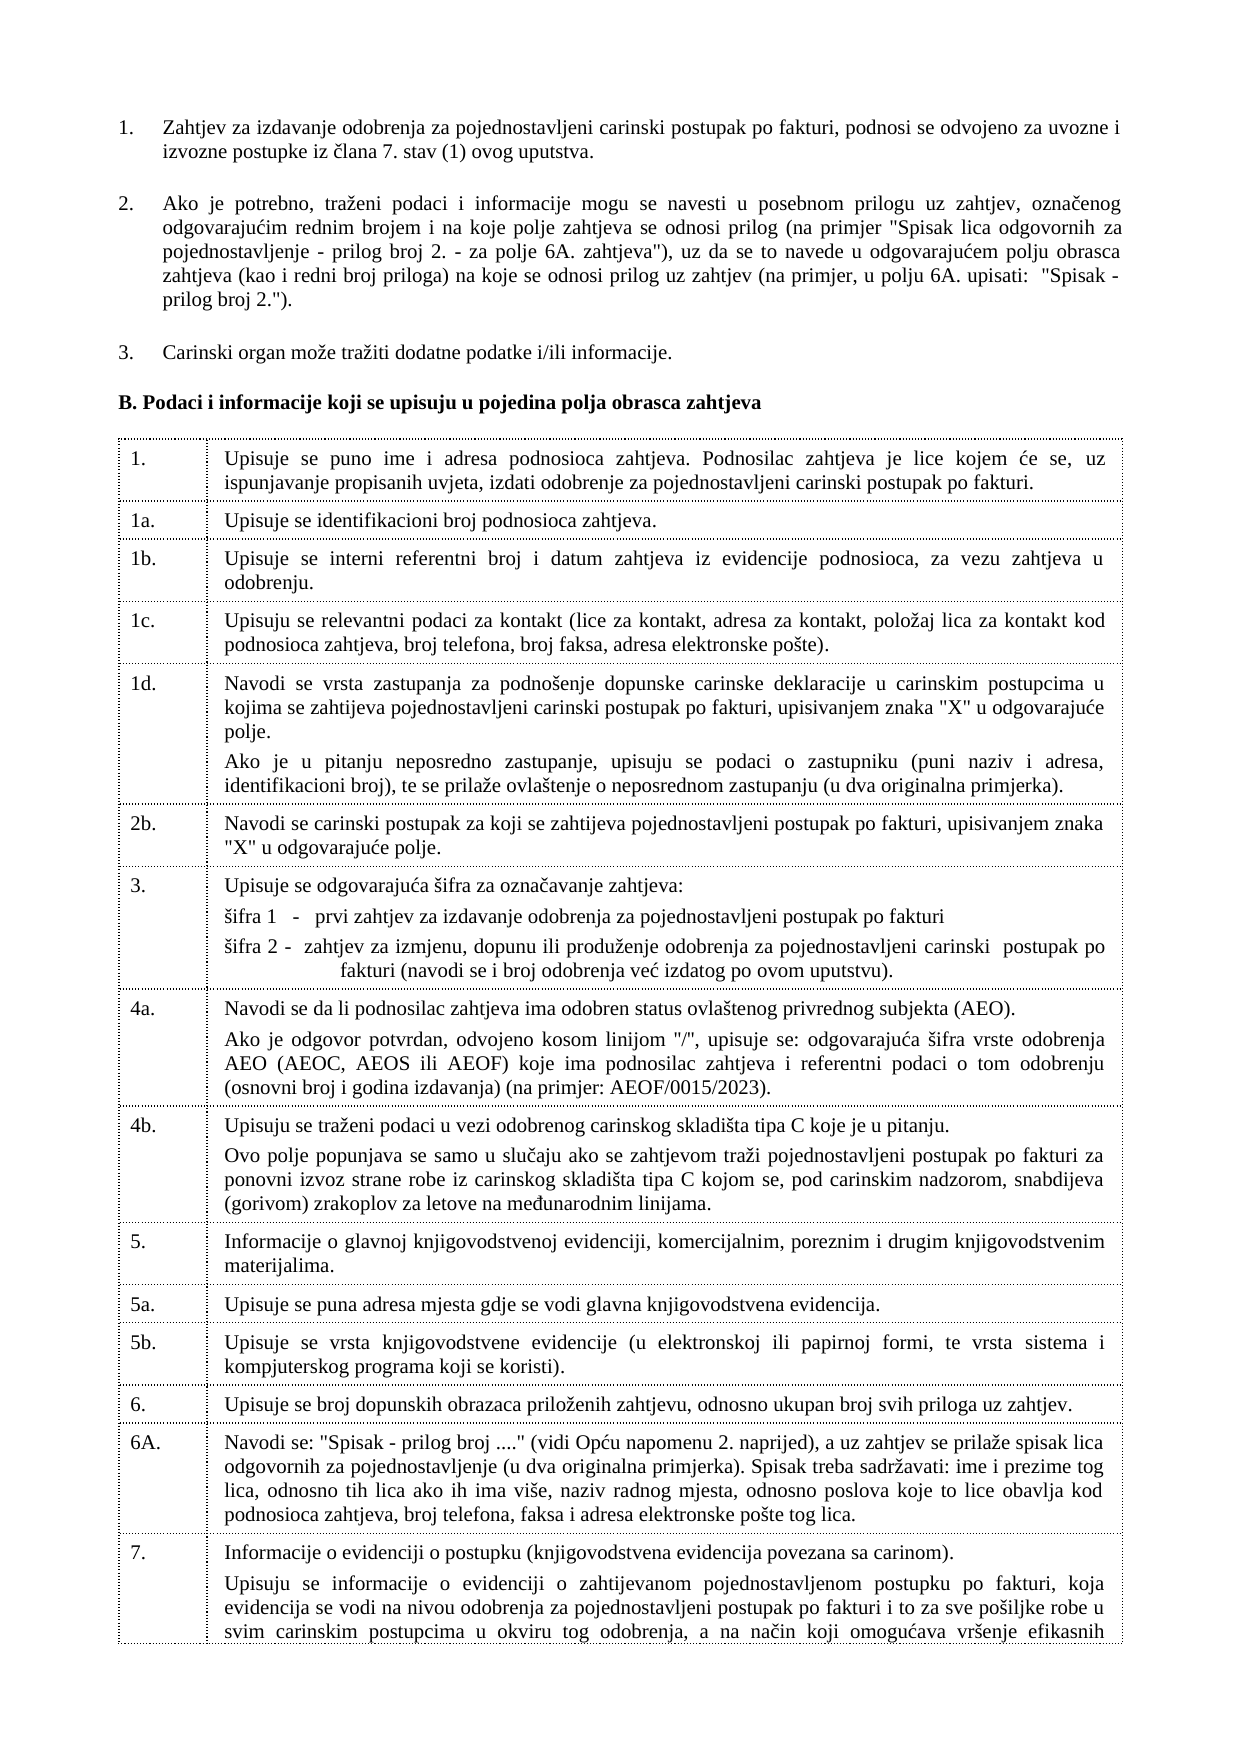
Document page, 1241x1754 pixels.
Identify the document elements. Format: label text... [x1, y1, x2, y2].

table_cell 2b. [119, 803, 207, 866]
table_cell Navodi se carinski postupak za koji se zahtijeva pojednostavljeni postupak po fakturi, upisivanjem znaka "X" u odgovarajuće polje. [207, 803, 1122, 866]
table_cell 1c. [119, 601, 207, 663]
table_cell 4b. [119, 1105, 207, 1221]
table_cell 4a. [119, 988, 207, 1105]
table_cell 6. [119, 1384, 207, 1422]
table_cell 6A. [119, 1422, 207, 1532]
table_cell Upisuju se relevantni podaci za kontakt (lice za kontakt, adresa za kontakt, položaj lica za kontakt kod podnosioca zahtjeva, broj telefona, broj faksa, adresa elektronske pošte). [207, 601, 1122, 663]
table_cell Upisuju se traženi podaci u vezi odobrenog carinskog skladišta tipa C koje je u pitanju. Ovo polje popunjava se samo u slučaju ako se zahtjevom traži pojednostavljeni postupak po fakturi za ponovni izvoz strane robe iz carinskog skladišta tipa C kojom se, pod carinskim nadzorom, snabdijeva (gorivom) zrakoplov za letove na međunarodnim linijama. [207, 1105, 1122, 1221]
table_cell 3. [119, 866, 207, 988]
list Zahtjev za izdavanje odobrenja za pojednostavljeni carinski postupak po fakturi, podnosi se odvojeno za uvozne i izvozne postupke iz člana 7. stav (1) ovog uputstva. [118, 115, 1122, 163]
table_cell 5. [119, 1221, 207, 1284]
table_cell 5b. [119, 1322, 207, 1384]
table_cell 1d. [119, 663, 207, 803]
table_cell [207, 1533, 1122, 1643]
table_cell Upisuje se broj dopunskih obrazaca priloženih zahtjevu, odnosno ukupan broj svih priloga uz zahtjev. [207, 1384, 1122, 1422]
table_cell Informacije o glavnoj knjigovodstvenoj evidenciji, komercijalnim, poreznim i drugim knjigovodstvenim materijalima. [207, 1221, 1122, 1284]
table_cell 7. [119, 1533, 207, 1643]
table_cell Upisuje se interni referentni broj i datum zahtjeva iz evidencije podnosioca, za vezu zahtjeva u odobrenju. [207, 538, 1122, 601]
table_cell Upisuje se odgovarajuća šifra za označavanje zahtjeva: šifra 1 - prvi zahtjev za izdavanje odobrenja za pojednostavljeni postupak po fakturi šifra 2 - zahtjev za izmjenu, dopunu ili produženje odobrenja za pojednostavljeni carinski postupak po fakturi (navodi se i broj odobrenja već izdatog po ovom uputstvu). [207, 866, 1122, 988]
table_cell Upisuje se puna adresa mjesta gdje se vodi glavna knjigovodstvena evidencija. [207, 1284, 1122, 1322]
table_cell Navodi se vrsta zastupanja za podnošenje dopunske carinske deklaracije u carinskim postupcima u kojima se zahtijeva pojednostavljeni carinski postupak po fakturi, upisivanjem znaka "X" u odgovarajuće polje. Ako je u pitanju neposredno zastupanje, upisuju se podaci o zastupniku (puni naziv i adresa, identifikacioni broj), te se prilaže ovlaštenje o neposrednom zastupanju (u dva originalna primjerka). [207, 663, 1122, 803]
table_cell Navodi se: "Spisak - prilog broj ...." (vidi Opću napomenu 2. naprijed), a uz zahtjev se prilaže spisak lica odgovornih za pojednostavljenje (u dva originalna primjerka). Spisak treba sadržavati: ime i prezime tog lica, odnosno tih lica ako ih ima više, naziv radnog mjesta, odnosno poslova koje to lice obavlja kod podnosioca zahtjeva, broj telefona, faksa i adresa elektronske pošte tog lica. [207, 1422, 1122, 1532]
table_cell Upisuje se identifikacioni broj podnosioca zahtjeva. [207, 500, 1122, 538]
list Carinski organ može tražiti dodatne podatke i/ili informacije. [118, 340, 1122, 364]
table_header Upisuje se puno ime i adresa podnosioca zahtjeva. Podnosilac zahtjeva je lice kojem će se, uz ispunjavanje propisanih uvjeta, izdati odobrenje za pojednostavljeni carinski postupak po fakturi. [207, 438, 1122, 500]
table_header 1. [119, 438, 207, 500]
table_cell 1a. [119, 500, 207, 538]
table_cell Upisuje se vrsta knjigovodstvene evidencije (u elektronskoj ili papirnoj formi, te vrsta sistema i kompjuterskog programa koji se koristi). [207, 1322, 1122, 1384]
text B. Podaci i informacije koji se upisuju u pojedina polja obrasca zahtjeva [118, 390, 1122, 414]
table_cell 5a. [119, 1284, 207, 1322]
list Ako je potrebno, traženi podaci i informacije mogu se navesti u posebnom prilogu uz zahtjev, označenog odgovarajućim rednim brojem i na koje polje zahtjeva se odnosi prilog (na primjer "Spisak lica odgovornih za pojednostavljenje - prilog broj 2. - za polje 6A. zahtjeva"), uz da se to navede u odgovarajućem polju obrasca zahtjeva (kao i redni broj priloga) na koje se odnosi prilog uz zahtjev (na primjer, u polju 6A. upisati: "Spisak - prilog broj 2."). [118, 191, 1122, 311]
table_cell 1b. [119, 538, 207, 601]
table_cell Navodi se da li podnosilac zahtjeva ima odobren status ovlaštenog privrednog subjekta (AEO). Ako je odgovor potvrdan, odvojeno kosom linijom ''/'', upisuje se: odgovarajuća šifra vrste odobrenja AEO (AEOC, AEOS ili AEOF) koje ima podnosilac zahtjeva i referentni podaci o tom odobrenju (osnovni broj i godina izdavanja) (na primjer: AEOF/0015/2023). [207, 988, 1122, 1105]
